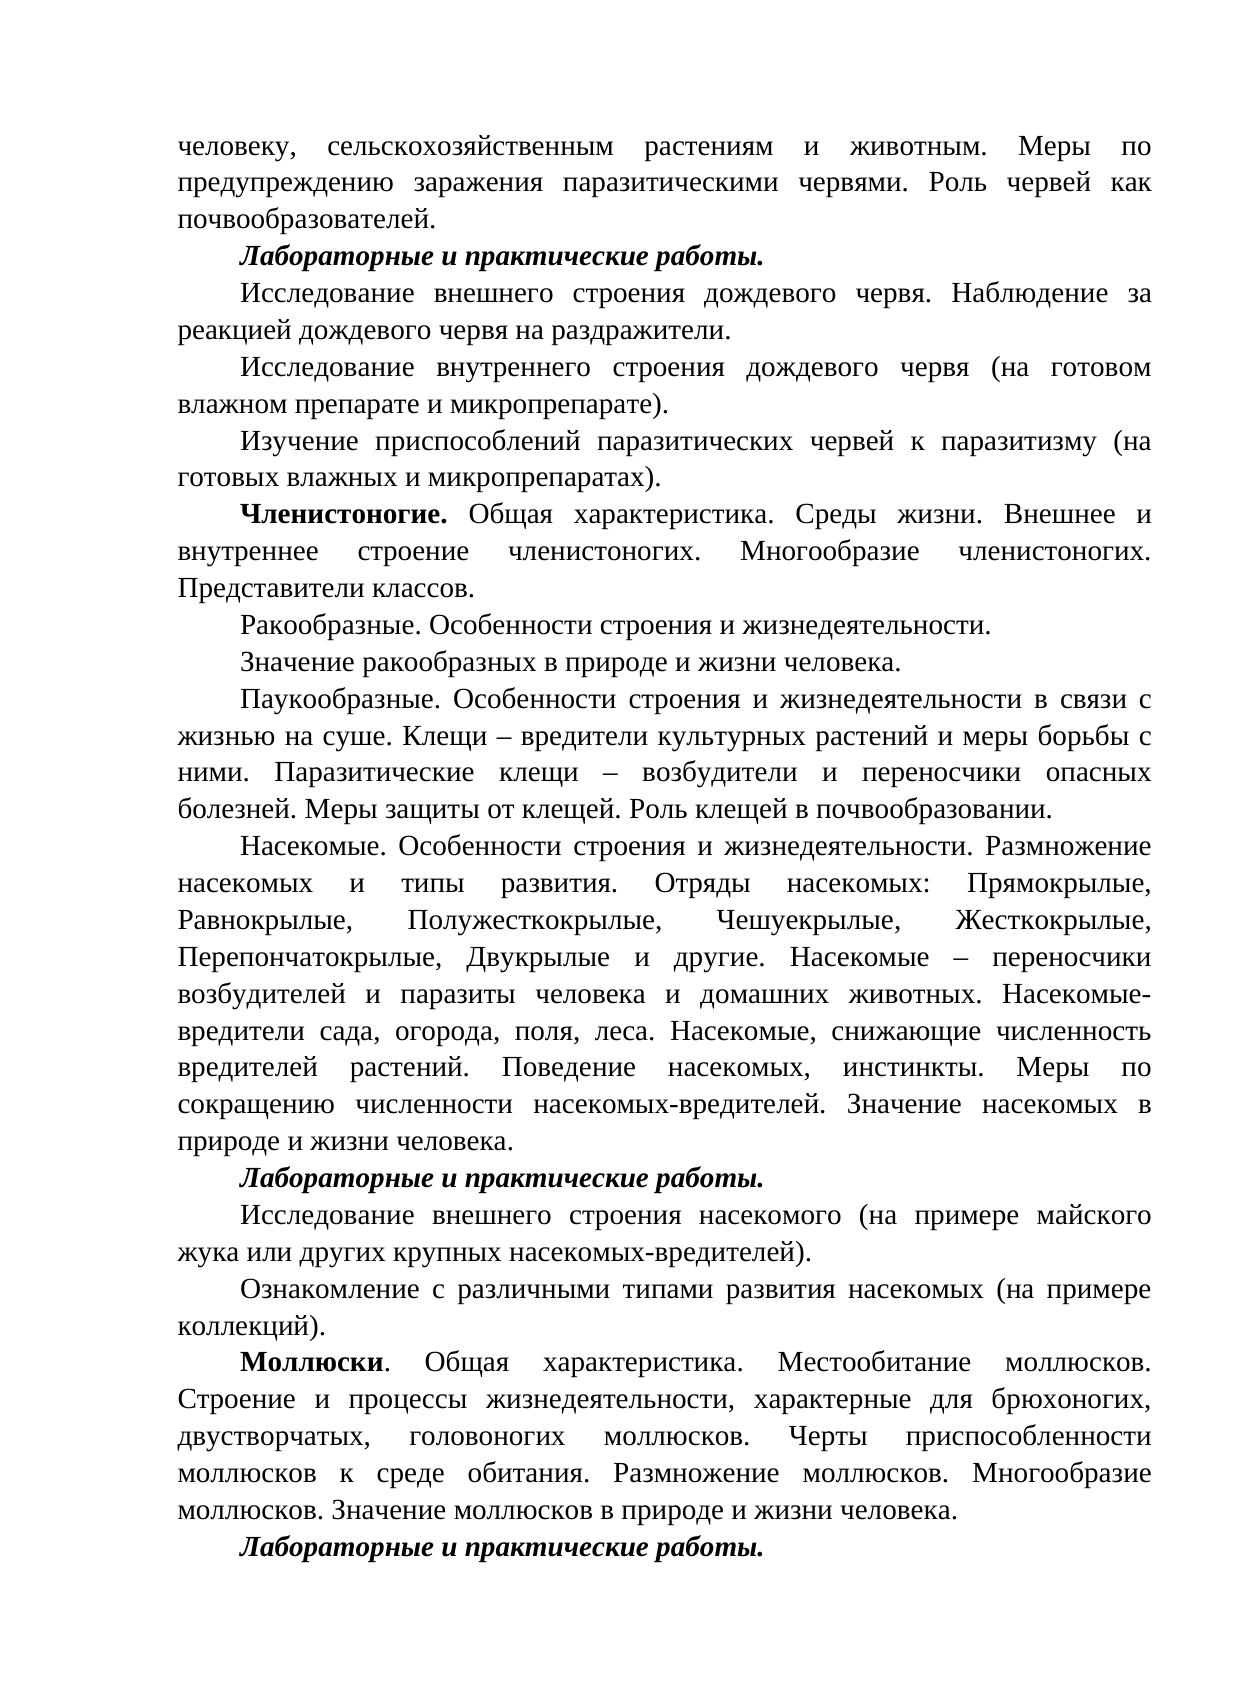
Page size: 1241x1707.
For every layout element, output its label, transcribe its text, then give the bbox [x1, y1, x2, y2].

text Исследование внешнего строения насекомого (на примере майского жука или других крупных насекомых-вредителей). [177, 1197, 1152, 1267]
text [177, 128, 1152, 235]
text Лабораторные и практические работы. [177, 238, 1152, 272]
text Моллюски. Общая характеристика. Местообитание моллюсков. Строение и процессы жизнедеятельности, характерные для брюхоногих, двустворчатых, головоногих моллюсков. Черты приспособленности моллюсков к среде обитания. Размножение моллюсков. Многообразие моллюсков. Значение моллюсков в природе и жизни человека. [177, 1344, 1152, 1526]
text Ознакомление с различными типами развития насекомых (на примере коллекций). [177, 1271, 1152, 1341]
text Значение ракообразных в природе и жизни человека. [177, 644, 1152, 677]
text Лабораторные и практические работы. [177, 1160, 1152, 1194]
text Членистоногие. Общая характеристика. Среды жизни. Внешнее и внутреннее строение членистоногих. Многообразие членистоногих. Представители классов. [177, 496, 1152, 604]
text Насекомые. Особенности строения и жизнедеятельности. Размножение насекомых и типы развития. Отряды насекомых: Прямокрылые, Равнокрылые, Полужесткокрылые, Чешуекрылые, Жесткокрылые, Перепончатокрылые, Двукрылые и другие. Насекомые – переносчики возбудителей и паразиты человека и домашних животных. Насекомые-вредители сада, огорода, поля, леса. Насекомые, снижающие численность вредителей растений. Поведение насекомых, инстинкты. Меры по сокращению численности насекомых-вредителей. Значение насекомых в природе и жизни человека. [177, 828, 1152, 1157]
text Исследование внешнего строения дождевого червя. Наблюдение за реакцией дождевого червя на раздражители. [177, 275, 1152, 346]
text Исследование внутреннего строения дождевого червя (на готовом влажном препарате и микропрепарате). [177, 349, 1152, 419]
text Паукообразные. Особенности строения и жизнедеятельности в связи с жизнью на суше. Клещи – вредители культурных растений и меры борьбы с ними. Паразитические клещи – возбудители и переносчики опасных болезней. Меры защиты от клещей. Роль клещей в почвообразовании. [177, 681, 1152, 825]
text Лабораторные и практические работы. [177, 1529, 1152, 1562]
text Изучение приспособлений паразитических червей к паразитизму (на готовых влажных и микропрепаратах). [177, 423, 1152, 493]
text Ракообразные. Особенности строения и жизнедеятельности. [177, 607, 1152, 641]
